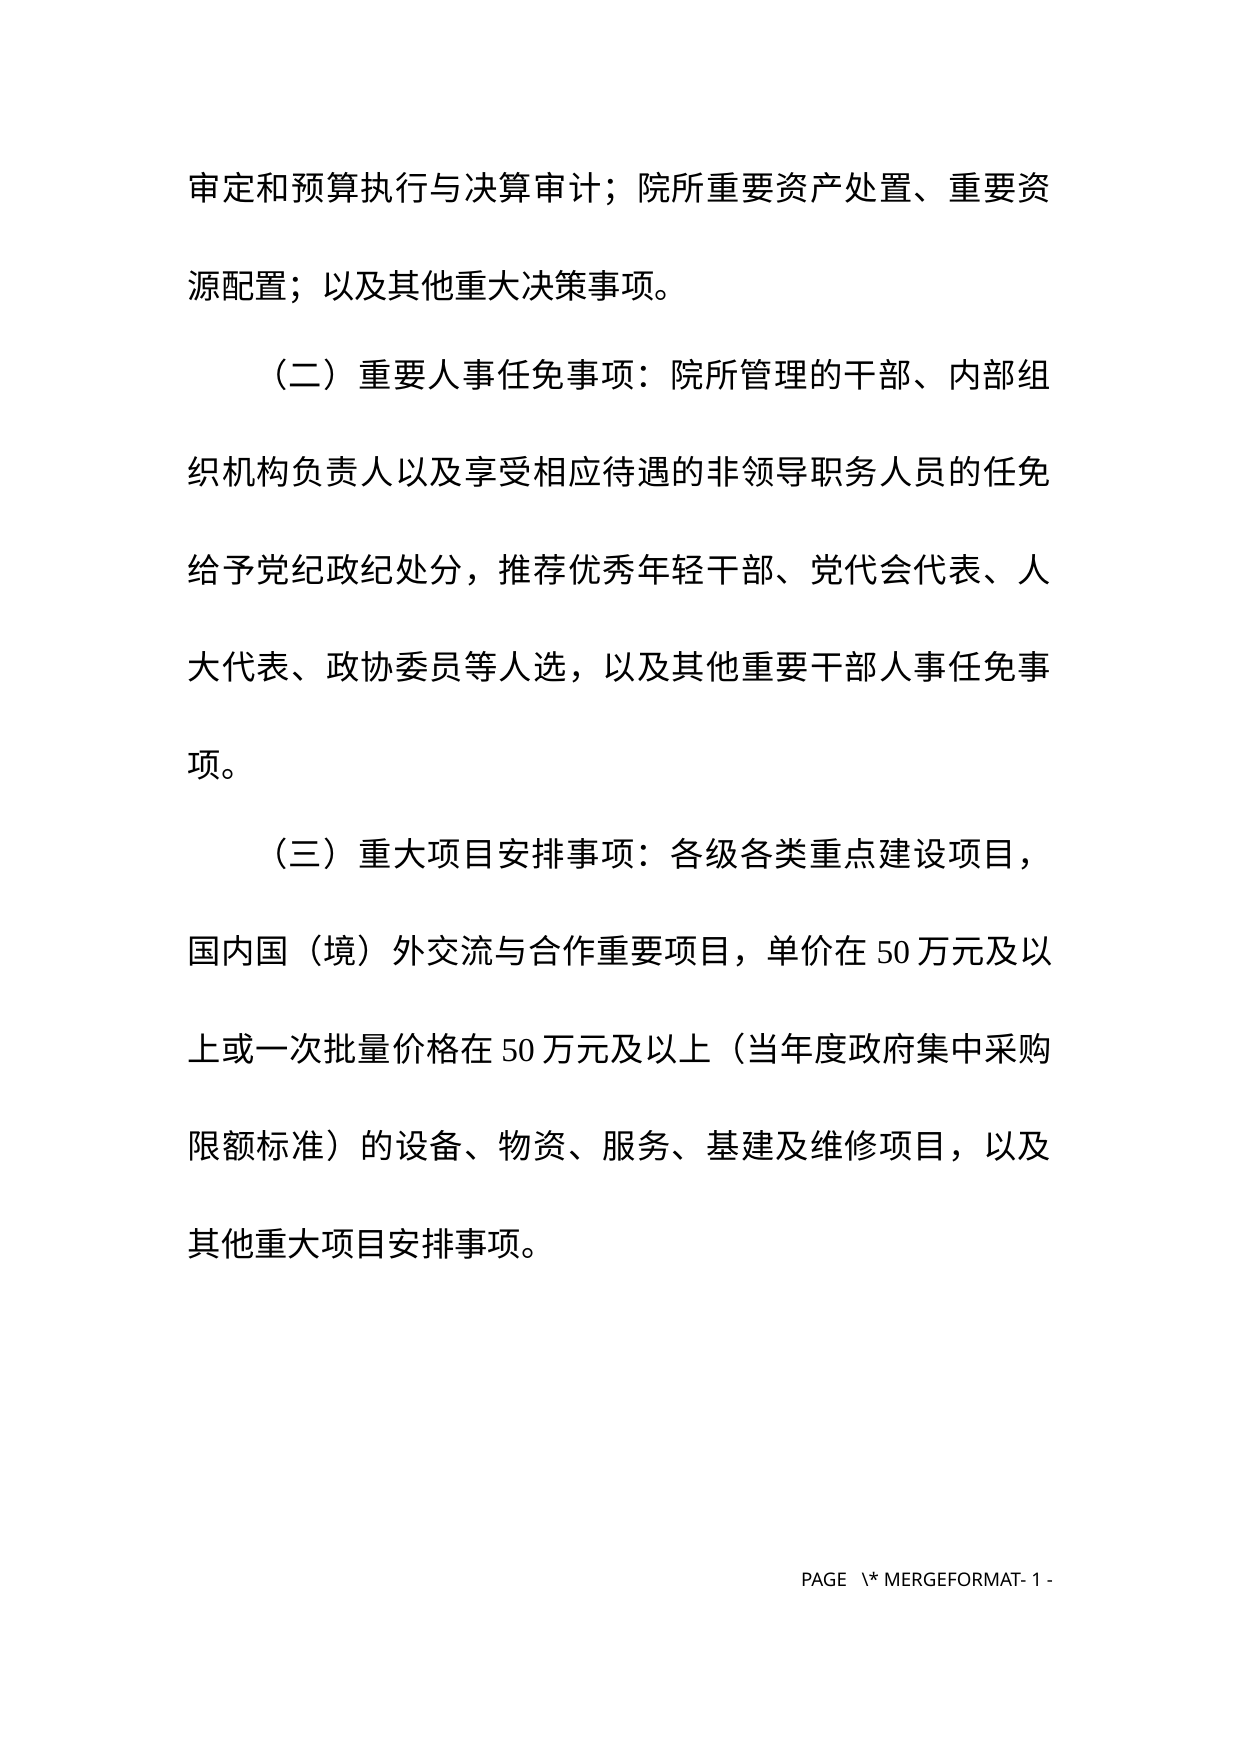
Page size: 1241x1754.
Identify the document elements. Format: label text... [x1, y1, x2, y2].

text （三）重大项目安排事项：各级各类重点建设项目，国内国（境）外交流与合作重要项目，单价在50万元及以上或一次批量价格在50万元及以上（当年度政府集中采购限额标准）的设备、物资、服务、基建及维修项目，以及其他重大项目安排事项。 [187, 819, 1053, 1274]
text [187, 154, 1053, 316]
text （二）重要人事任免事项：院所管理的干部、内部组织机构负责人以及享受相应待遇的非领导职务人员的任免，给予党纪政纪处分，推荐优秀年轻干部、党代会代表、人大代表、政协委员等人选，以及其他重要干部人事任免事项。 [187, 340, 1053, 795]
